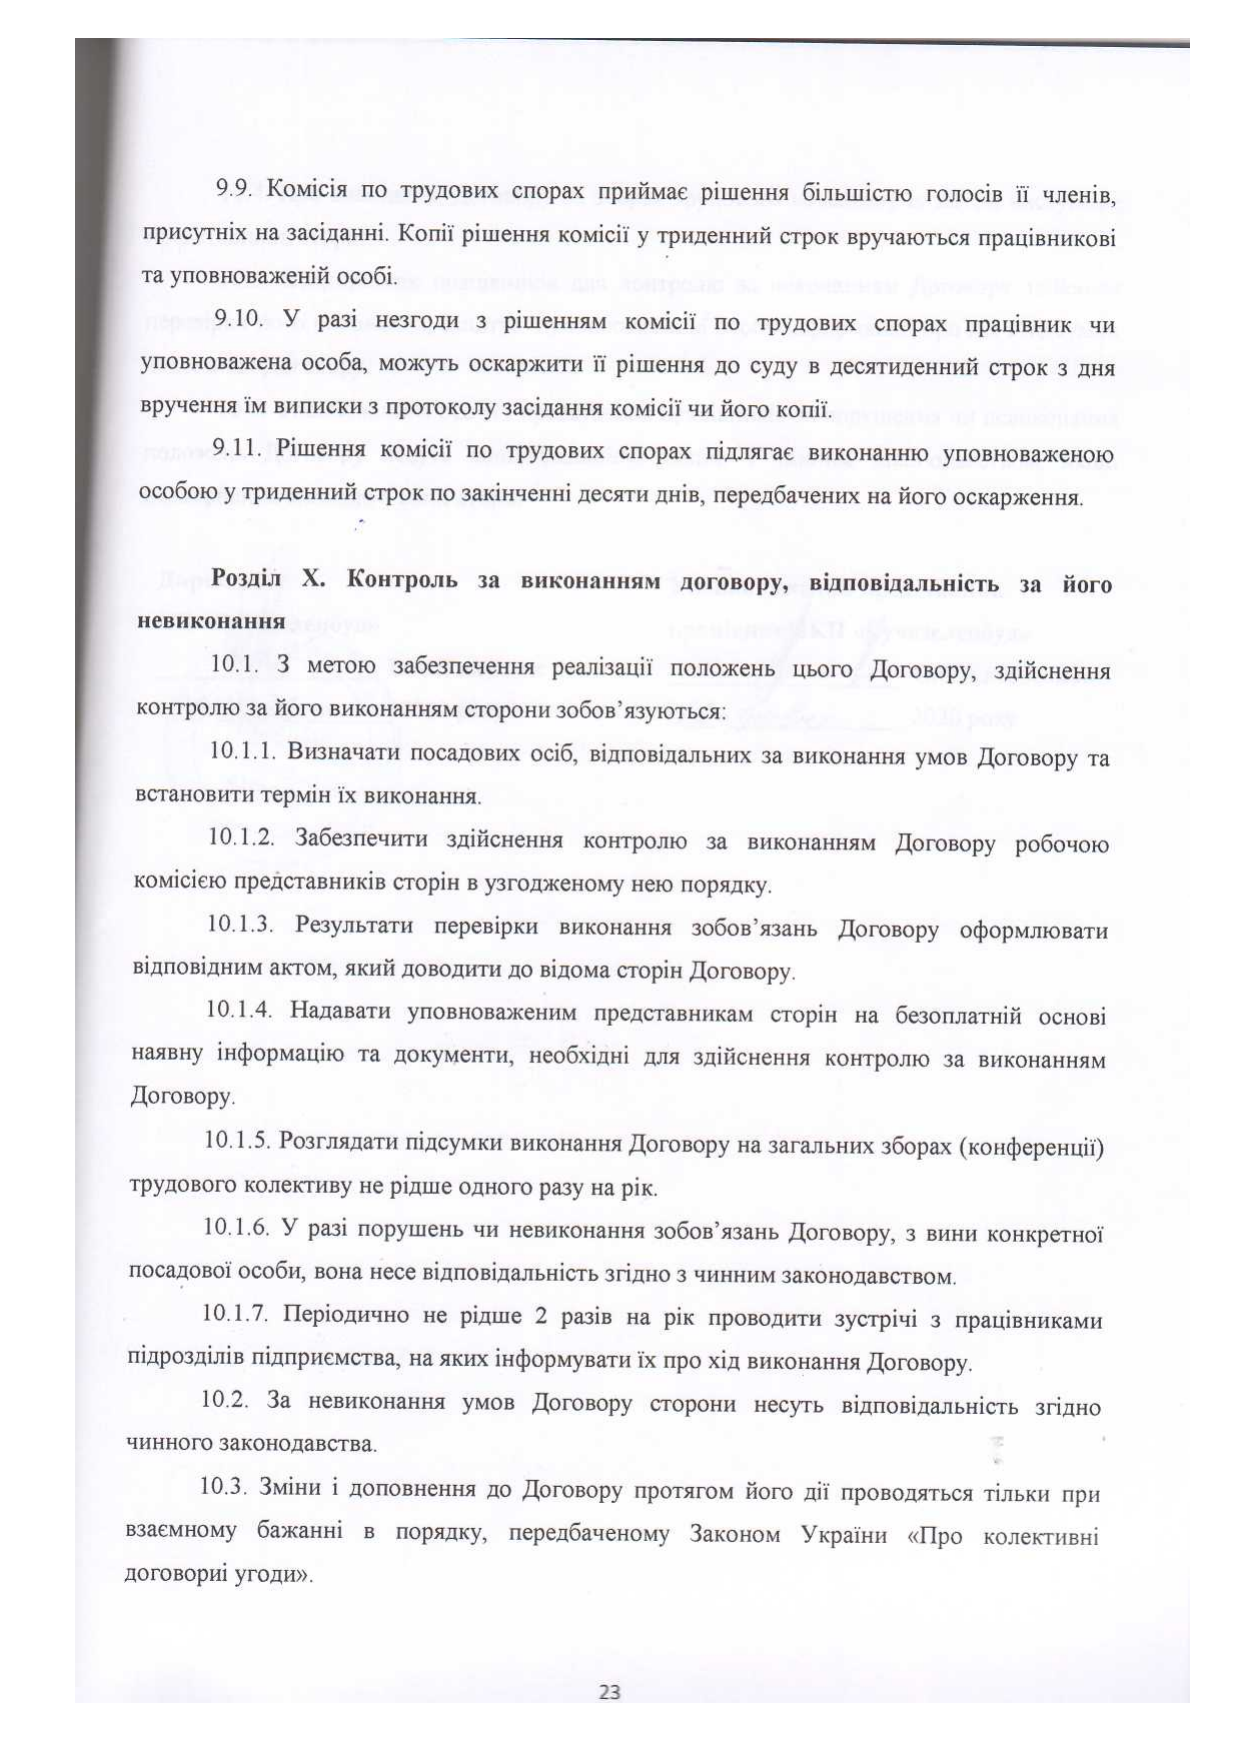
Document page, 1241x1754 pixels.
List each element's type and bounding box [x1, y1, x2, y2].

picture [75, 38, 1190, 1703]
